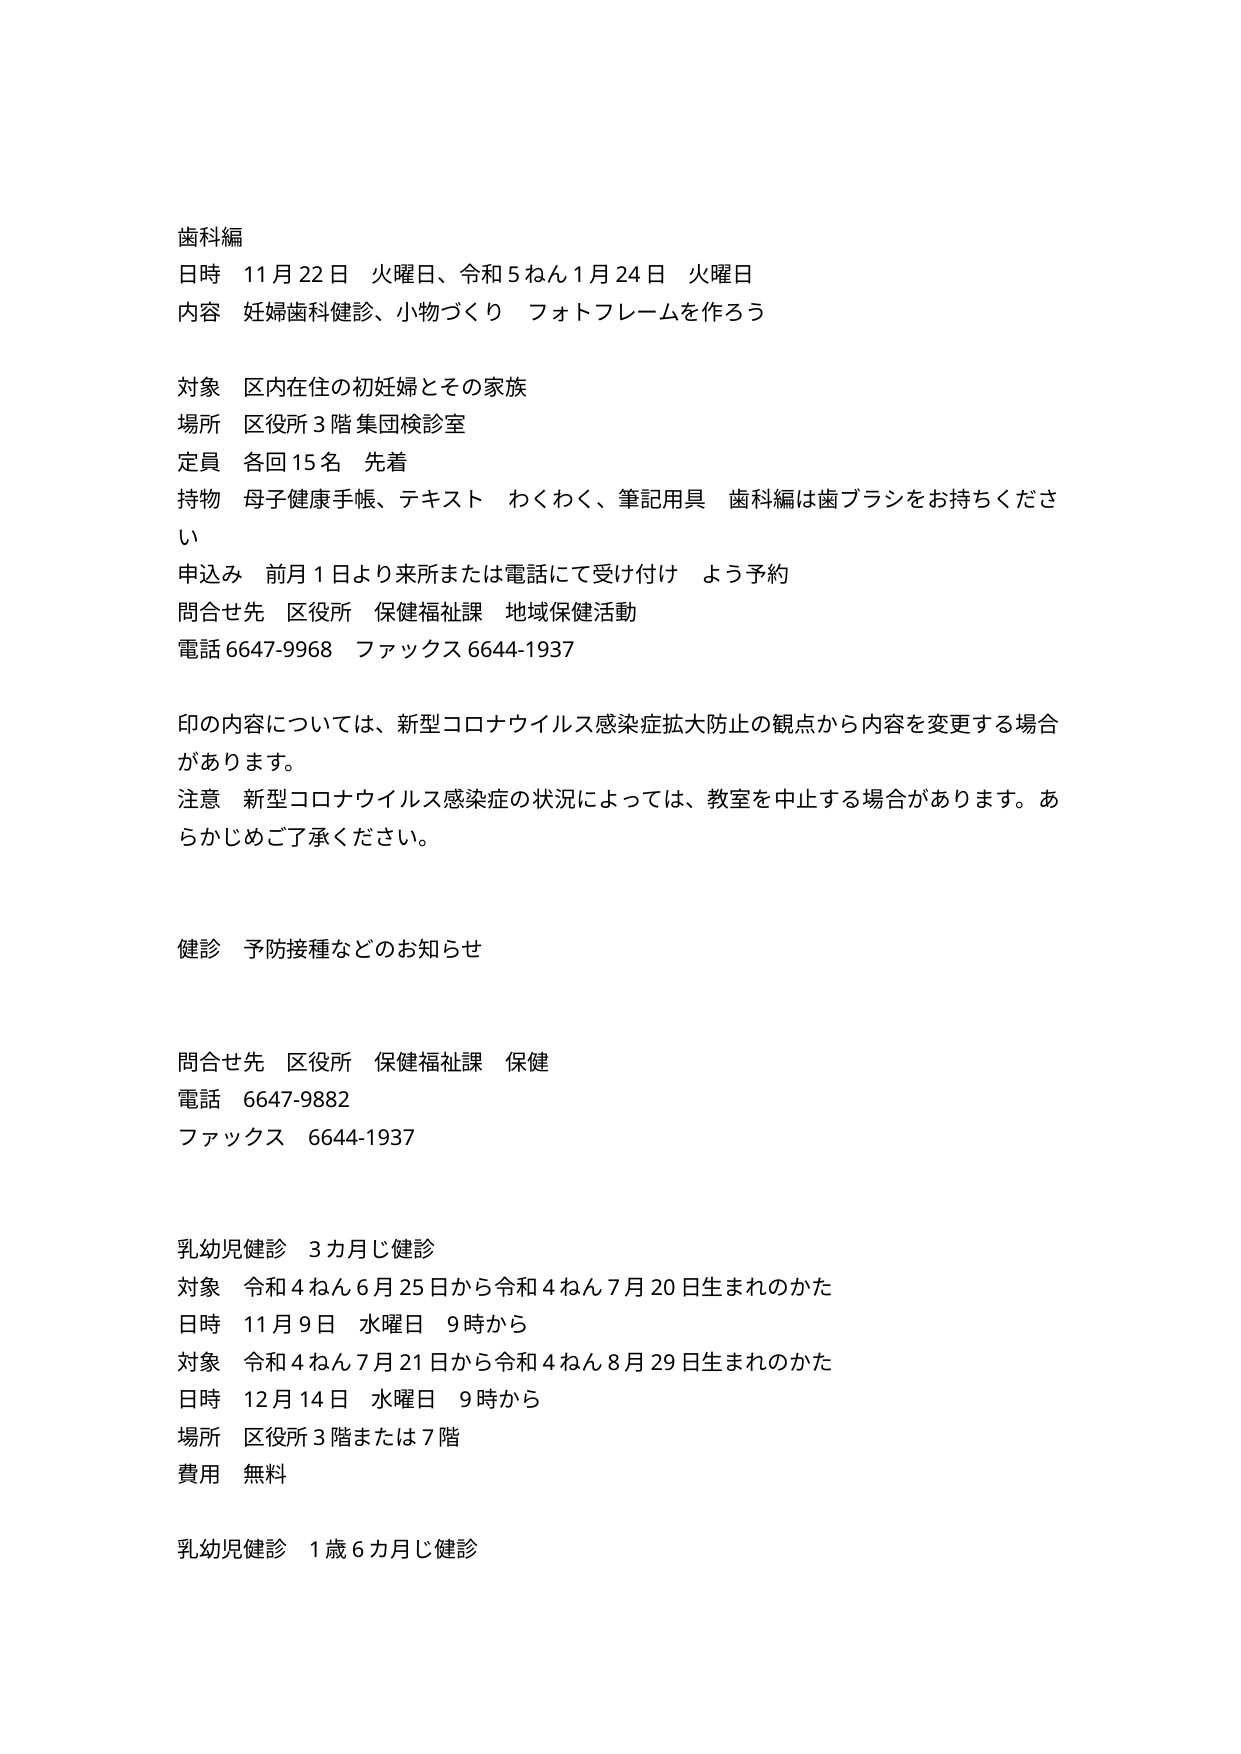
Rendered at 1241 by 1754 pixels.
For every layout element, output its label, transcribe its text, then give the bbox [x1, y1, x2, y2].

text 費用 無料 [177, 1454, 1063, 1492]
text 持物 母子健康手帳、テキスト わくわく、筆記用具 歯科編は歯ブラシをお持ちください [177, 479, 1063, 554]
text 乳幼児健診 1歳6カ月じ健診 [177, 1529, 1063, 1567]
text 対象 令和4ねん6月25日から令和4ねん7月20日生まれのかた [177, 1267, 1063, 1304]
text 日時 11月22日 火曜日、令和5ねん1月24日 火曜日 [177, 254, 1063, 292]
text 健診 予防接種などのお知らせ [177, 929, 1063, 967]
text 対象 区内在住の初妊婦とその家族 [177, 367, 1063, 404]
text 申込み 前月1日より来所または電話にて受け付け よう予約 [177, 554, 1063, 592]
text 電話6647-9968 ファックス6644-1937 [177, 629, 1063, 667]
text 電話 6647-9882 [177, 1079, 1063, 1117]
text 場所 区役所3階 集団検診室 [177, 404, 1063, 442]
text ファックス 6644-1937 [177, 1117, 1063, 1154]
text 乳幼児健診 3カ月じ健診 [177, 1229, 1063, 1267]
text 問合せ先 区役所 保健福祉課 地域保健活動 [177, 592, 1063, 629]
text 内容 妊婦歯科健診、小物づくり フォトフレームを作ろう [177, 292, 1063, 329]
text 対象 令和4ねん7月21日から令和4ねん8月29日生まれのかた [177, 1342, 1063, 1379]
text 日時 11月9日 水曜日 9時から [177, 1304, 1063, 1342]
text 歯科編 [177, 217, 1063, 254]
text 日時 12月14日 水曜日 9時から [177, 1379, 1063, 1417]
text 場所 区役所3階または7階 [177, 1417, 1063, 1454]
text 問合せ先 区役所 保健福祉課 保健 [177, 1042, 1063, 1079]
text 定員 各回15名 先着 [177, 442, 1063, 479]
text 注意 新型コロナウイルス感染症の状況によっては、教室を中止する場合があります。あらかじめご了承ください。 [177, 779, 1063, 854]
text 印の内容については、新型コロナウイルス感染症拡大防止の観点から内容を変更する場合があります。 [177, 704, 1063, 779]
